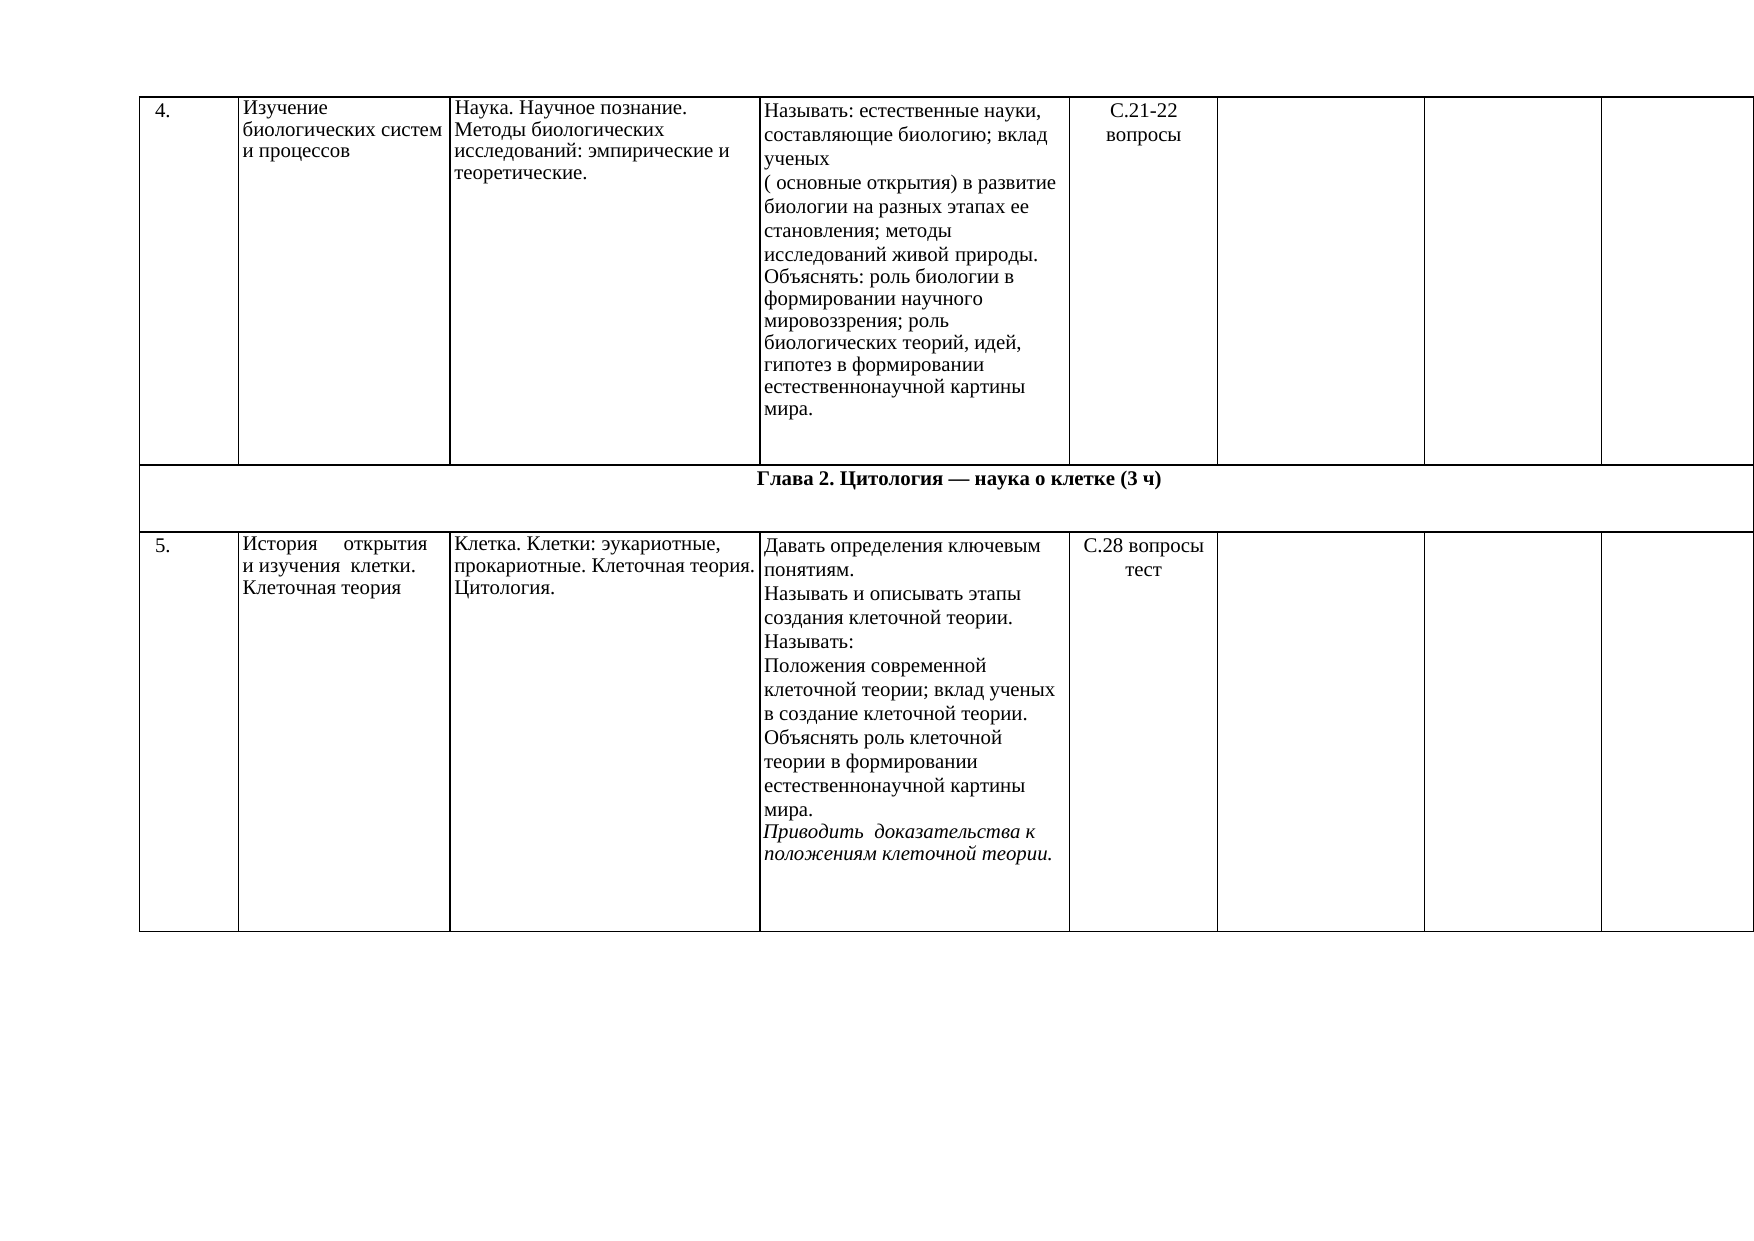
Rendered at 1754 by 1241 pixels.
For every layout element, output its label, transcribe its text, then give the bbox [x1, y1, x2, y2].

table_cell [1425, 533, 1601, 931]
table_cell С.21-22 вопросы [1070, 98, 1217, 464]
table_cell [1602, 98, 1753, 464]
table_cell [1218, 98, 1424, 464]
table_cell 4. [140, 98, 238, 464]
table_cell Давать определения ключевым понятиям. Называть и описывать этапы создания клеточной теории. Называть: Положения современной клеточной теории; вклад ученых в создание клеточной теории. Объяснять роль клеточной теории в формировании естественнонаучной картины мира. Приводить доказательства к положениям клеточной теории. [761, 533, 1069, 931]
table_cell С.28 вопросы тест [1070, 533, 1217, 931]
table_cell Называть: естественные науки, составляющие биологию; вклад ученых ( основные открытия) в развитие биологии на разных этапах ее становления; методы исследований живой природы. Объяснять: роль биологии в формировании научного мировоззрения; роль биологических теорий, идей, гипотез в формировании естественнонаучной картины мира. [761, 98, 1069, 464]
table_cell [1602, 533, 1753, 931]
table_cell Клетка. Клетки: эукариотные, прокариотные. Клеточная теория. Цитология. [451, 533, 759, 931]
table_cell Наука. Научное познание. Методы биологических исследований: эмпирические и теоретические. [451, 98, 759, 464]
table_cell [1218, 533, 1424, 931]
table_cell История открытия и изучения клетки. Клеточная теория [239, 533, 449, 931]
table_cell [1425, 98, 1601, 464]
table_cell 5. [140, 533, 238, 931]
table_cell Изучение биологических систем и процессов [239, 98, 449, 464]
table_cell Глава 2. Цитология — наука о клетке (3 ч) [140, 466, 1753, 531]
